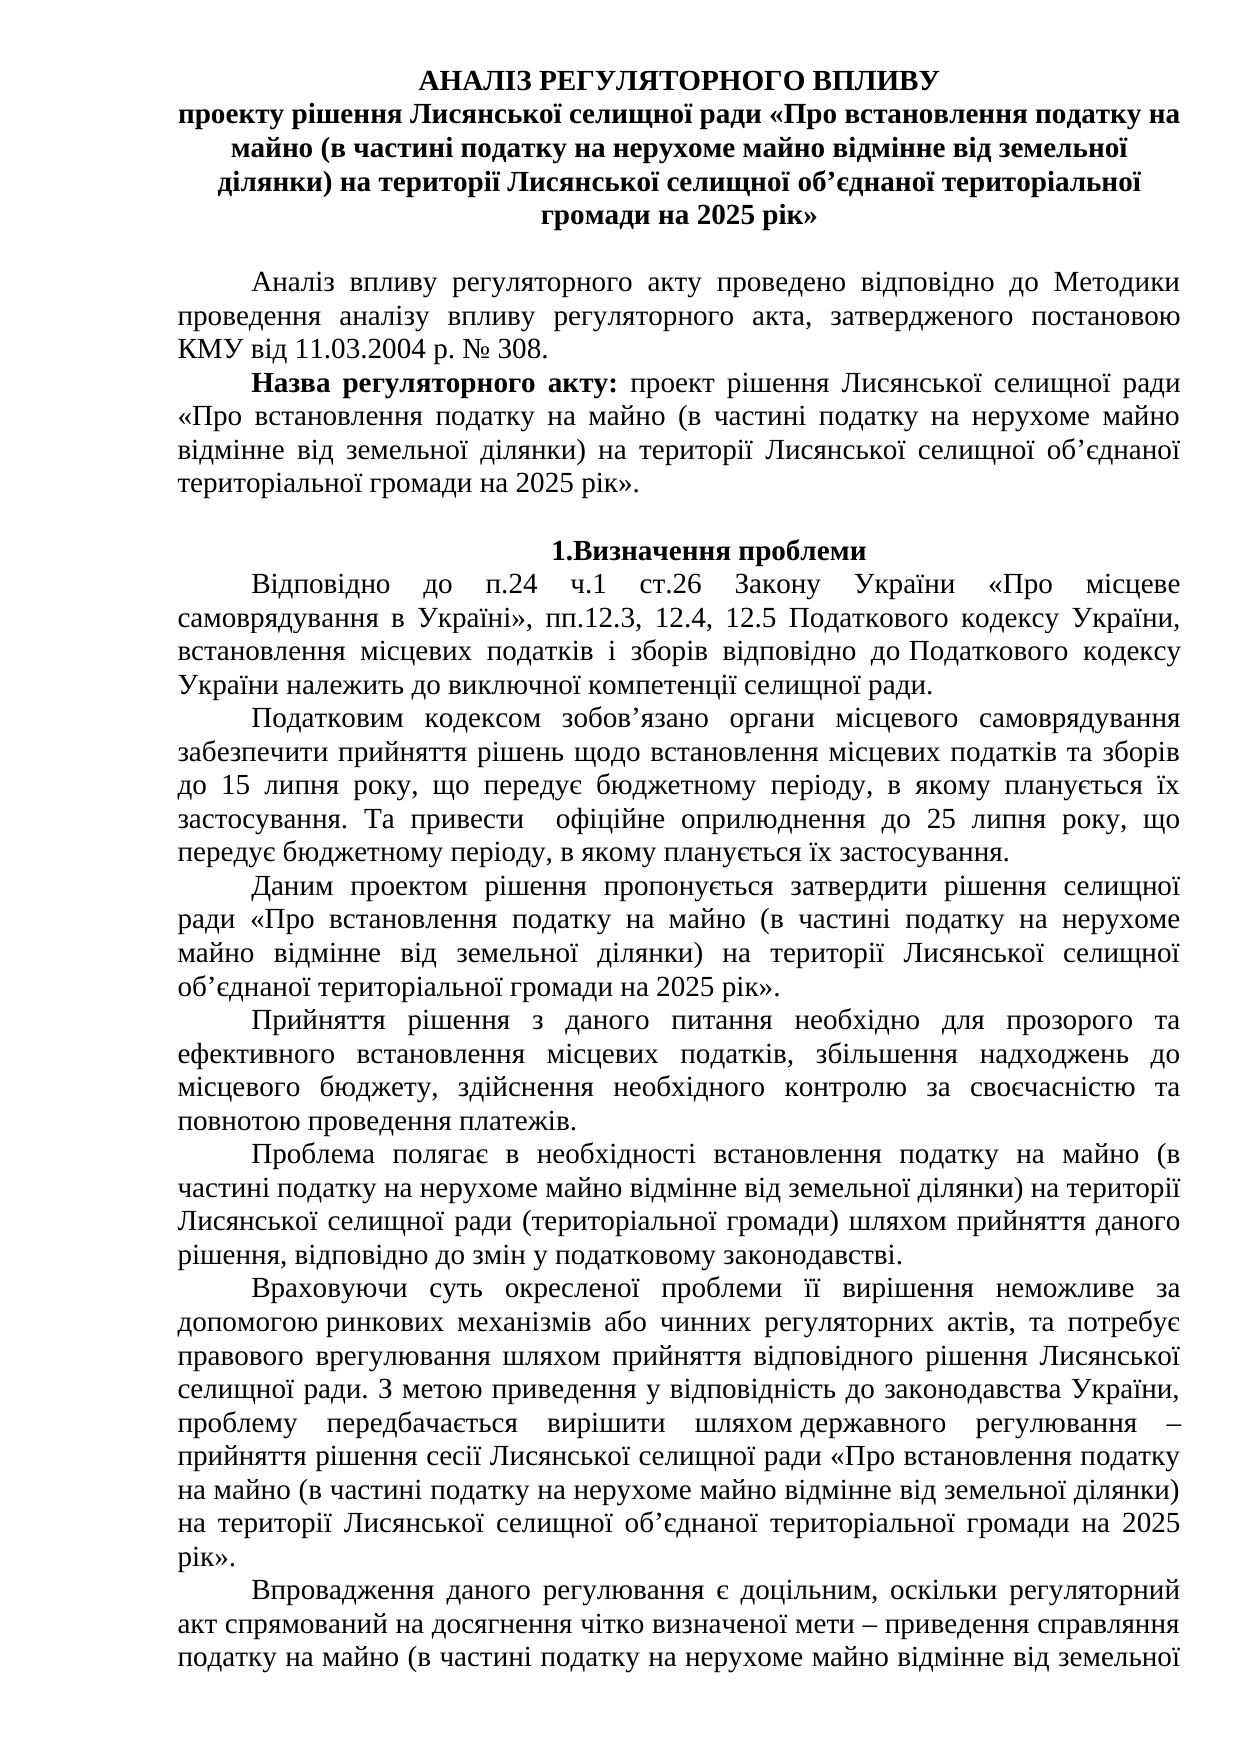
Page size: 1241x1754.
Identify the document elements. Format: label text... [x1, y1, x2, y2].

text Відповідно до п.24 ч.1 ст.26 Закону України «Про місцеве самоврядування в Україні», пп.12.3, 12.4, 12.5 Податкового кодексу України, встановлення місцевих податків і зборів відповідно до Податкового кодексу України належить до виключної компетенції селищної ради. [177, 566, 1181, 700]
text Даним проектом рішення пропонується затвердити рішення селищної ради «Про встановлення податку на майно (в частині податку на нерухоме майно відмінне від земельної ділянки) на території Лисянської селищної об’єднаної територіальної громади на 2025 рік». [177, 868, 1181, 1002]
text проекту рішення Лисянської селищної ради «Про встановлення податку на майно (в частині податку на нерухоме майно відмінне від земельної ділянки) на території Лисянської селищної об’єднаної територіальної громади на 2025 рік» [177, 97, 1181, 231]
text Прийняття рішення з даного питання необхідно для прозорого та ефективного встановлення місцевих податків, збільшення надходжень до місцевого бюджету, здійснення необхідного контролю за своєчасністю та повнотою проведення платежів. [177, 1002, 1181, 1136]
text Назва регуляторного акту: проект рішення Лисянської селищної ради «Про встановлення податку на майно (в частині податку на нерухоме майно відмінне від земельної ділянки) на території Лисянської селищної об’єднаної територіальної громади на 2025 рік». [177, 365, 1181, 499]
text Враховуючи суть окресленої проблеми її вирішення неможливе за допомогою ринкових механізмів або чинних регуляторних актів, та потребує правового врегулювання шляхом прийняття відповідного рішення Лисянської селищної ради. З метою приведення у відповідність до законодавства України, проблему передбачається вирішити шляхом державного регулювання – прийняття рішення сесії Лисянської селищної ради «Про встановлення податку на майно (в частині податку на нерухоме майно відмінне від земельної ділянки) на території Лисянської селищної об’єднаної територіальної громади на 2025 рік». [177, 1271, 1181, 1572]
text АНАЛІЗ РЕГУЛЯТОРНОГО ВПЛИВУ [177, 63, 1181, 97]
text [177, 1572, 1181, 1673]
text Аналіз впливу регуляторного акту проведено відповідно до Методики проведення аналізу впливу регуляторного акта, затвердженого постановою КМУ від 11.03.2004 р. № 308. [177, 264, 1181, 365]
text Податковим кодексом зобов’язано органи місцевого самоврядування забезпечити прийняття рішень щодо встановлення місцевих податків та зборів до 15 липня року, що передує бюджетному періоду, в якому планується їх застосування. Та привести офіційне оприлюднення до 25 липня року, що передує бюджетному періоду, в якому планується їх застосування. [177, 700, 1181, 868]
text Проблема полягає в необхідності встановлення податку на майно (в частині податку на нерухоме майно відмінне від земельної ділянки) на території Лисянської селищної ради (територіальної громади) шляхом прийняття даного рішення, відповідно до змін у податковому законодавстві. [177, 1136, 1181, 1271]
text 1.Визначення проблеми [177, 533, 1181, 566]
